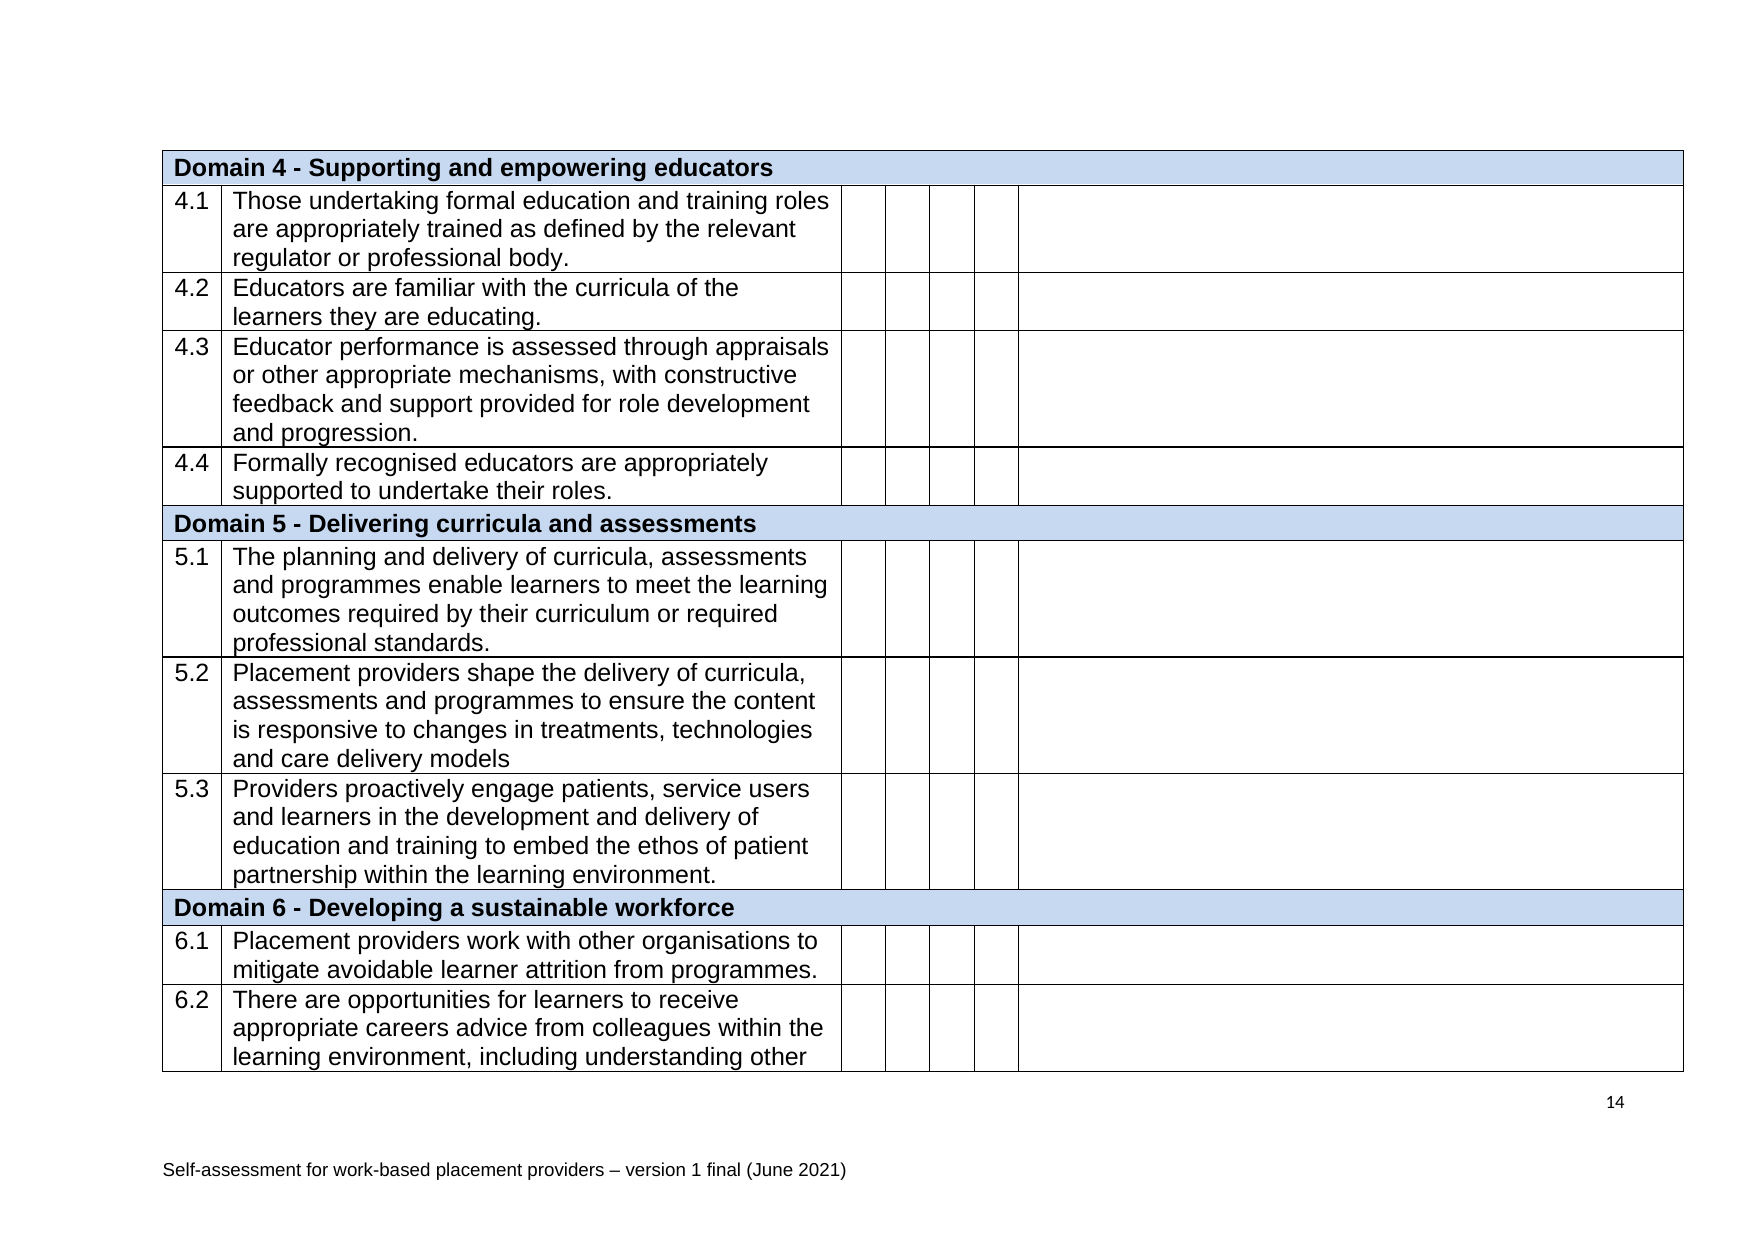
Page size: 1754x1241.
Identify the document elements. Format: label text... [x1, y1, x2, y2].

table_cell Those undertaking formal education and training roles are appropriately trained as defined by the relevant regulator or professional body. [222, 186, 841, 272]
table_cell [930, 331, 974, 446]
table_cell [930, 448, 974, 505]
table_cell Domain 4 - Supporting and empowering educators [163, 151, 1683, 184]
table_cell [842, 331, 885, 446]
table_cell [842, 541, 885, 656]
table_cell [1019, 186, 1683, 272]
table_cell Educator performance is assessed through appraisals or other appropriate mechanisms, with constructive feedback and support provided for role development and progression. [222, 331, 841, 446]
table_cell Placement providers shape the delivery of curricula, assessments and programmes to ensure the content is responsive to changes in treatments, technologies and care delivery models [222, 658, 841, 772]
table_cell Domain 5 - Delivering curricula and assessments [163, 506, 1683, 540]
table_cell [842, 448, 885, 505]
table_cell 6.2 [163, 985, 221, 1071]
table_cell [1019, 331, 1683, 446]
table_cell [975, 273, 1018, 330]
table_cell Educators are familiar with the curricula of the learners they are educating. [222, 273, 841, 330]
table_cell Placement providers work with other organisations to mitigate avoidable learner attrition from programmes. [222, 926, 841, 983]
table_cell [842, 273, 885, 330]
table_cell 6.1 [163, 926, 221, 983]
table_cell Providers proactively engage patients, service users and learners in the development and delivery of education and training to embed the ethos of patient partnership within the learning environment. [222, 774, 841, 888]
table_cell [886, 273, 929, 330]
table_cell [886, 448, 929, 505]
table_cell [842, 186, 885, 272]
table_cell [886, 985, 929, 1071]
table_cell 5.2 [163, 658, 221, 772]
table_cell 4.2 [163, 273, 221, 330]
table_cell [930, 186, 974, 272]
table_cell Domain 6 - Developing a sustainable workforce [163, 890, 1683, 925]
table_cell [886, 926, 929, 983]
table_cell [842, 658, 885, 772]
table_cell [930, 774, 974, 888]
table_cell [886, 186, 929, 272]
table_cell 4.4 [163, 448, 221, 505]
table_cell [975, 448, 1018, 505]
table_cell [975, 658, 1018, 772]
table_cell 5.3 [163, 774, 221, 888]
table_cell [1019, 658, 1683, 772]
table_cell [1019, 273, 1683, 330]
table_cell [975, 331, 1018, 446]
table_cell [1019, 448, 1683, 505]
table_cell [930, 658, 974, 772]
table_cell [975, 985, 1018, 1071]
table_cell The planning and delivery of curricula, assessments and programmes enable learners to meet the learning outcomes required by their curriculum or required professional standards. [222, 541, 841, 656]
table_cell [930, 273, 974, 330]
table_cell 5.1 [163, 541, 221, 656]
table_cell [886, 658, 929, 772]
table_cell [1019, 985, 1683, 1071]
table_cell [886, 774, 929, 888]
table_cell [930, 926, 974, 983]
table_cell [842, 926, 885, 983]
table_cell 4.1 [163, 186, 221, 272]
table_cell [222, 985, 841, 1071]
table_cell [930, 985, 974, 1071]
table_cell [975, 541, 1018, 656]
table_cell [975, 186, 1018, 272]
table_cell [930, 541, 974, 656]
table_cell [842, 985, 885, 1071]
table_cell [975, 774, 1018, 888]
table_cell 4.3 [163, 331, 221, 446]
table_cell [975, 926, 1018, 983]
table_cell [886, 331, 929, 446]
table_cell [886, 541, 929, 656]
table_cell [1019, 774, 1683, 888]
table_cell [842, 774, 885, 888]
table_cell [1019, 926, 1683, 983]
table_cell [1019, 541, 1683, 656]
table_cell Formally recognised educators are appropriately supported to undertake their roles. [222, 448, 841, 505]
